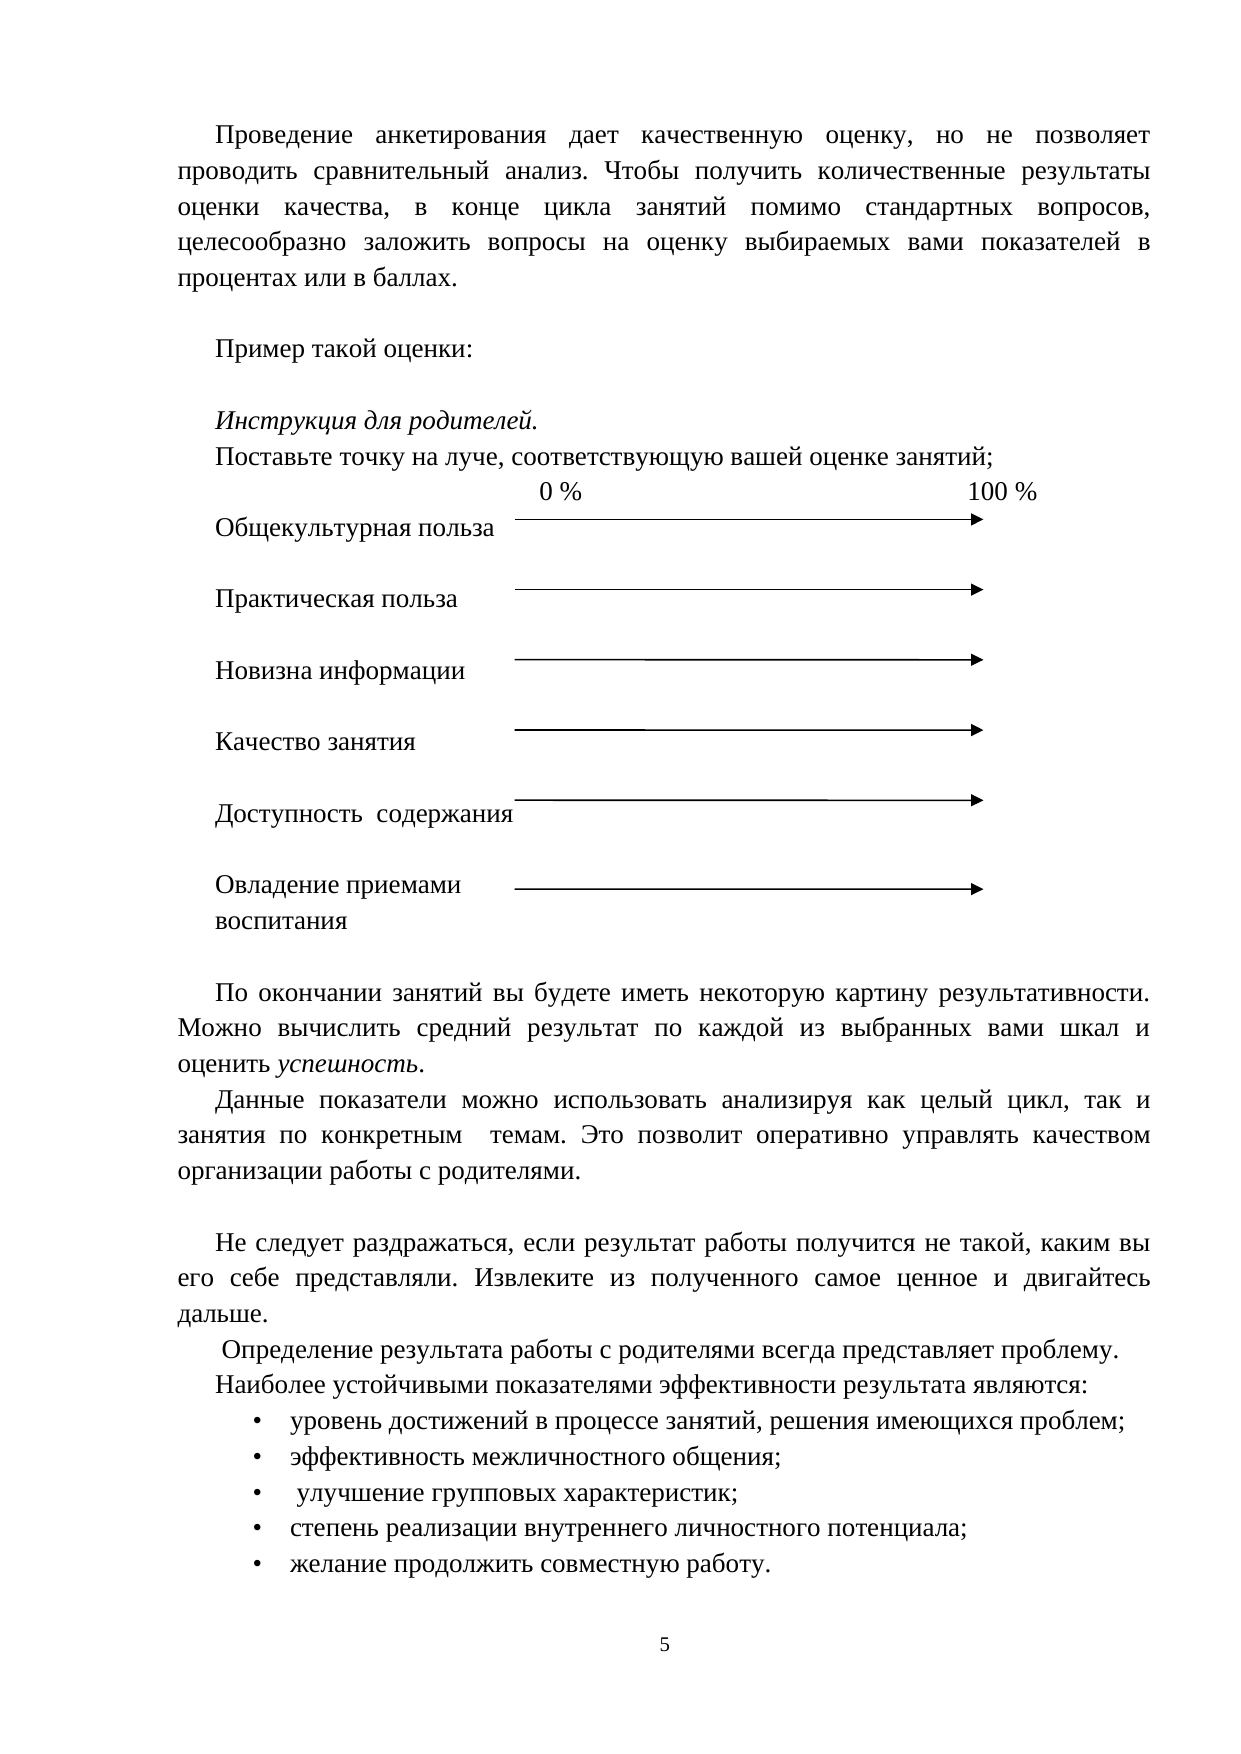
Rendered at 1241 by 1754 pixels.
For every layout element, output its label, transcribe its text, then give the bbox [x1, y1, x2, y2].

text Инструкция для родителей. [177, 404, 1152, 435]
text Новизна информации [177, 654, 1152, 685]
text 0 % 100 % [177, 475, 1152, 507]
text Качество занятия [177, 726, 1152, 757]
list эффективность межличностного общения; [252, 1440, 1152, 1471]
list улучшение групповых характеристик; [252, 1476, 1152, 1507]
text По окончании занятий вы будете иметь некоторую картину результативности. Можно вычислить средний результат по каждой из выбранных вами шкал и оценить успешность. [177, 976, 1152, 1078]
text Наиболее устойчивыми показателями эффективности результата являются: [177, 1369, 1152, 1400]
list уровень достижений в процессе занятий, решения имеющихся проблем; [252, 1404, 1152, 1436]
text Проведение анкетирования дает качественную оценку, но не позволяет проводить сравнительный анализ. Чтобы получить количественные результаты оценки качества, в конце цикла занятий помимо стандартных вопросов, целесообразно заложить вопросы на оценку выбираемых вами показателей в процентах или в баллах. [177, 118, 1152, 292]
text Определение результата работы с родителями всегда представляет проблему. [177, 1333, 1152, 1364]
text Практическая польза [177, 583, 1152, 614]
text Доступность содержания [177, 797, 1152, 828]
list степень реализации внутреннего личностного потенциала; [252, 1512, 1152, 1543]
text воспитания [177, 904, 1152, 935]
text Данные показатели можно использовать анализируя как целый цикл, так и занятия по конкретным темам. Это позволит оперативно управлять качеством организации работы с родителями. [177, 1083, 1152, 1185]
text Пример такой оценки: [177, 332, 1152, 364]
text Овладение приемами [177, 868, 1152, 899]
list желание продолжить совместную работу. [252, 1547, 1152, 1578]
text Поставьте точку на луче, соответствующую вашей оценке занятий; [177, 440, 1152, 471]
text Не следует раздражаться, если результат работы получится не такой, каким вы его себе представляли. Извлеките из полученного самое ценное и двигайтесь дальше. [177, 1226, 1152, 1328]
text Общекультурная польза [177, 511, 1152, 542]
